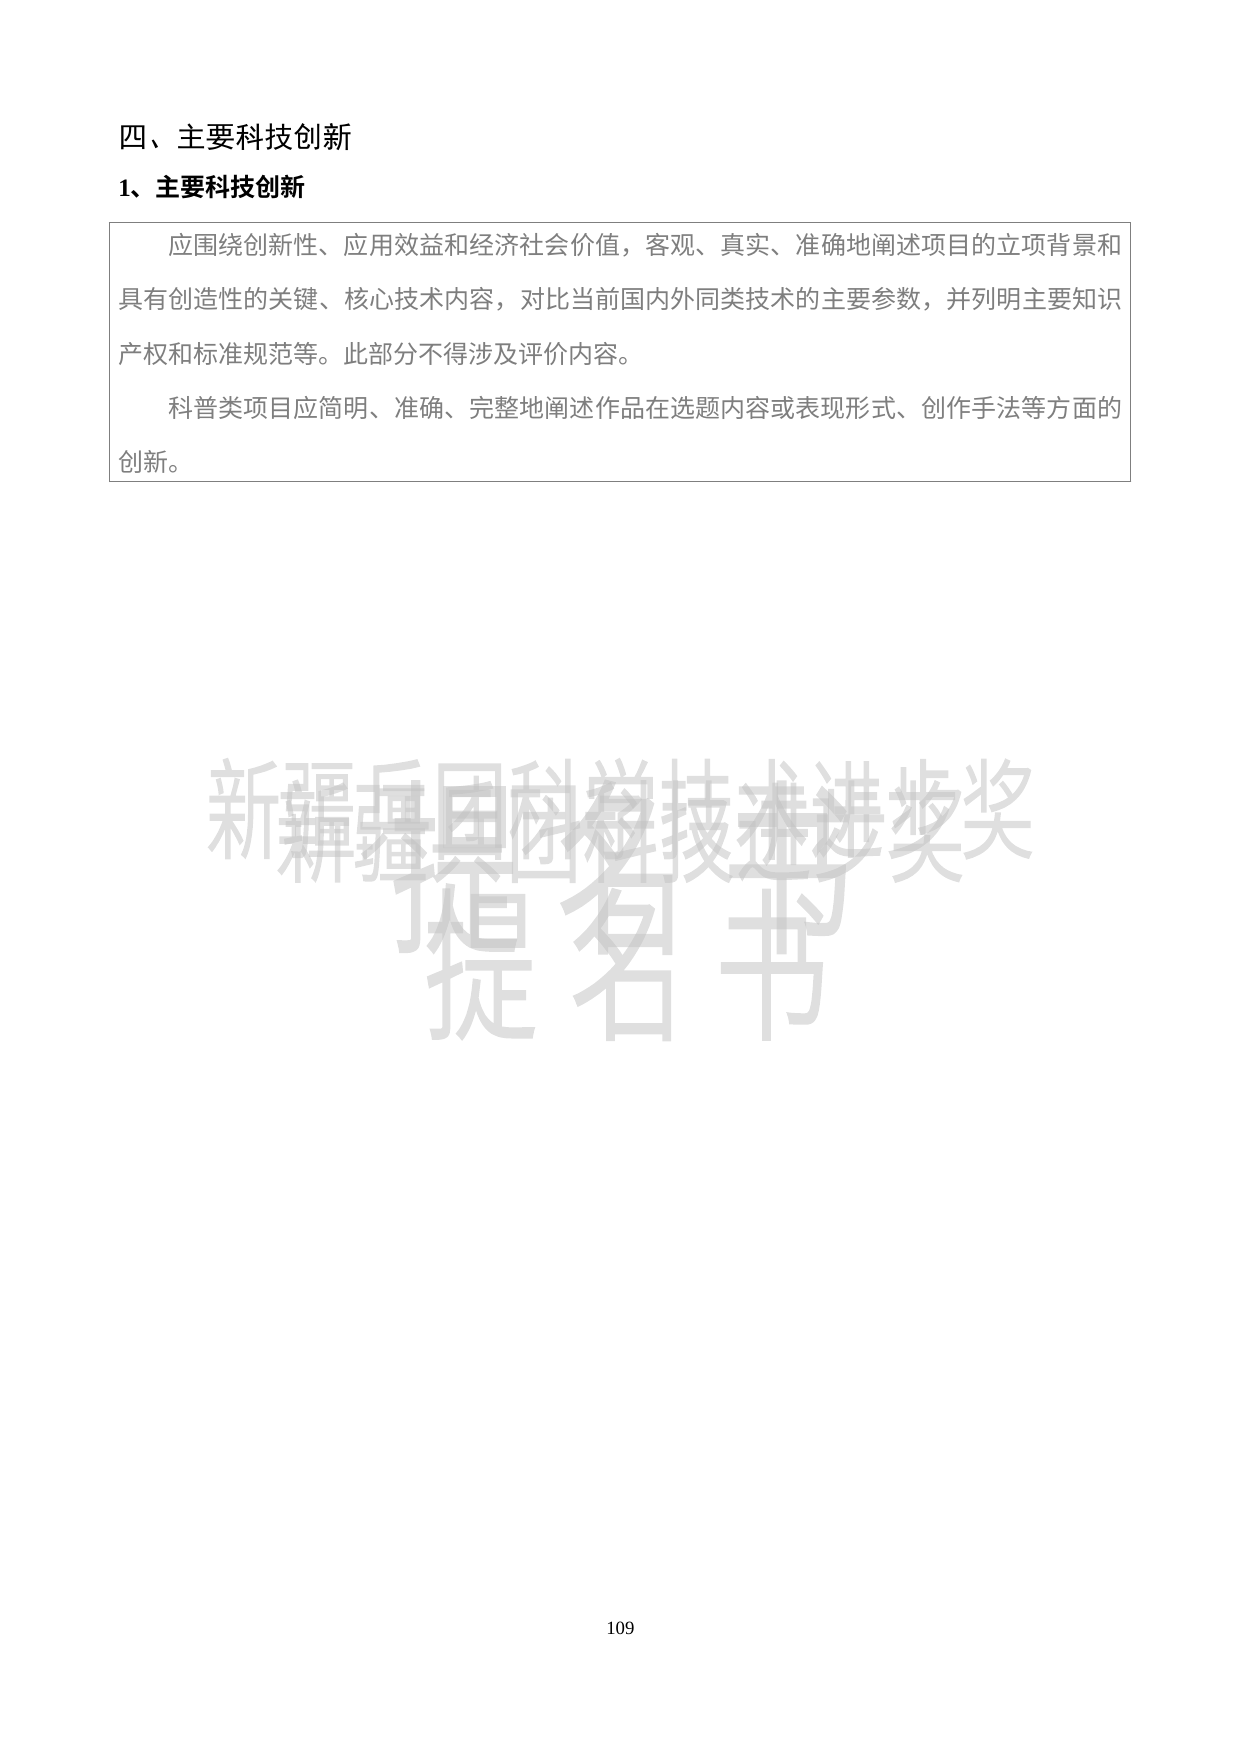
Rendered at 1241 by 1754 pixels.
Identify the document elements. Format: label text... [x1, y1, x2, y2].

text 四、主要科技创新 [118, 118, 1122, 151]
text 应围绕创新性、应用效益和经济社会价值，客观、真实、准确地阐述项目的立项背景和具有创造性的关键、核心技术内容，对比当前国内外同类技术的主要参数，并列明主要知识产权和标准规范等。此部分不得涉及评价内容。 [110, 223, 1130, 370]
text 1、主要科技创新 [118, 168, 1122, 204]
text 科普类项目应简明、准确、完整地阐述作品在选题内容或表现形式、创作手法等方面的创新。 [110, 385, 1130, 481]
